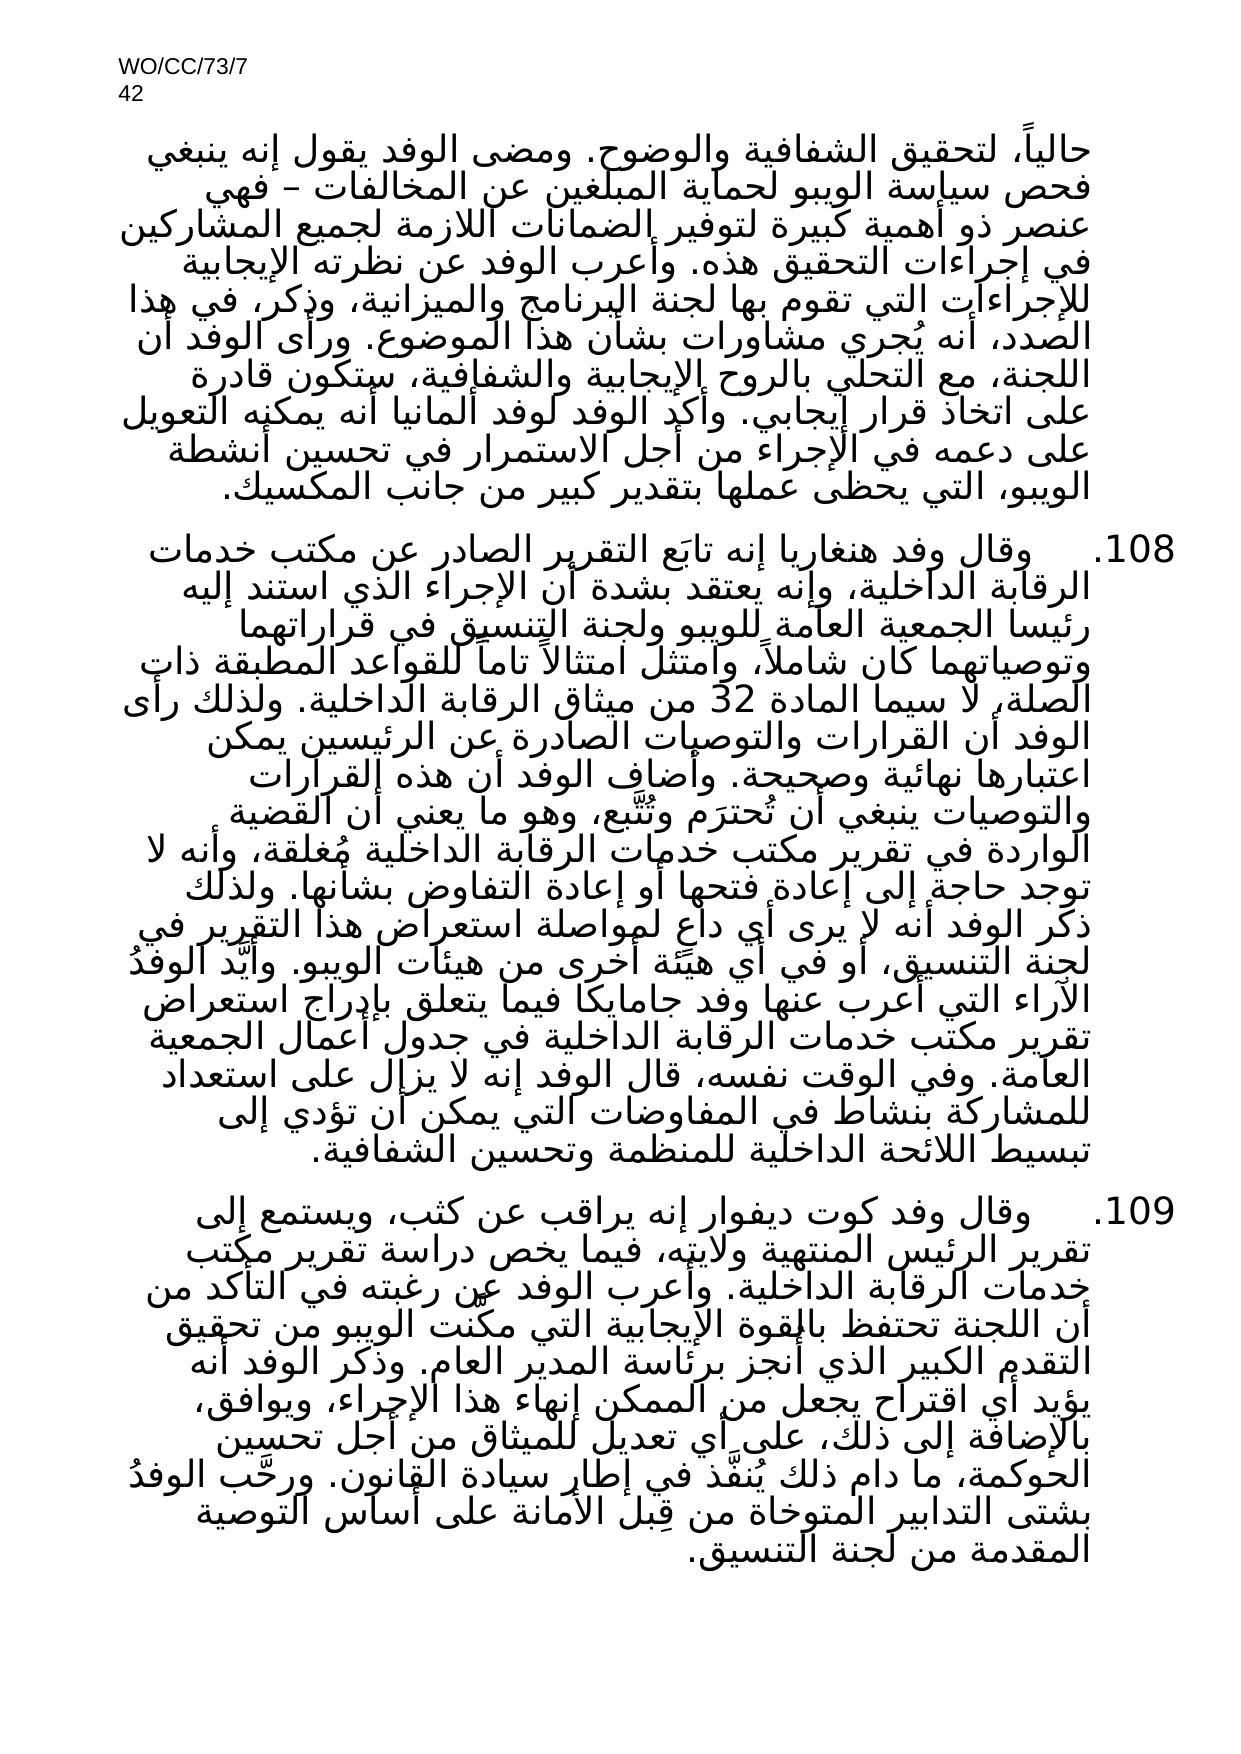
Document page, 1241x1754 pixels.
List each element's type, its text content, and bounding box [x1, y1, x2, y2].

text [118, 132, 1092, 507]
text وقال وفد كوت ديفوار إنه يراقب عن كثب، ويستمع إلى تقرير الرئيس المنتهية ولايته، فيما يخص دراسة تقرير مكتب خدمات الرقابة الداخلية. وأعرب الوفد عن رغبته في التأكد من أن اللجنة تحتفظ بالقوة الإيجابية التي مكَّنت الويبو من تحقيق التقدم الكبير الذي أُنجز برئاسة المدير العام. وذكر الوفد أنه يؤيد أي اقتراح يجعل من الممكن إنهاء هذا الإجراء، ويوافق، بالإضافة إلى ذلك، على أي تعديل للميثاق من أجل تحسين الحوكمة، ما دام ذلك يُنفَّذ في إطار سيادة القانون. ورحَّب الوفدُ بشتى التدابير المتوخاة من قِبل الأمانة على أساس التوصية المقدمة من لجنة التنسيق. [118, 1195, 1092, 1570]
text وقال وفد هنغاريا إنه تابَع التقرير الصادر عن مكتب خدمات الرقابة الداخلية، وإنه يعتقد بشدة أن الإجراء الذي استند إليه رئيسا الجمعية العامة للويبو ولجنة التنسيق في قراراتهما وتوصياتهما كان شاملاً، وامتثل امتثالاً تاماً للقواعد المطبقة ذات الصلة، لا سيما المادة 32 من ميثاق الرقابة الداخلية. ولذلك رأى الوفد أن القرارات والتوصيات الصادرة عن الرئيسين يمكن اعتبارها نهائية وصحيحة. وأضاف الوفد أن هذه القرارات والتوصيات ينبغي أن تُحترَم وتُتَّبع، وهو ما يعني أن القضية الواردة في تقرير مكتب خدمات الرقابة الداخلية مُغلقة، وأنه لا توجد حاجة إلى إعادة فتحها أو إعادة التفاوض بشأنها. ولذلك ذكر الوفد أنه لا يرى أي داعٍ لمواصلة استعراض هذا التقرير في لجنة التنسيق، أو في أي هيئة أخرى من هيئات الويبو. وأيَّد الوفدُ الآراء التي أعرب عنها وفد جامايكا فيما يتعلق بإدراج استعراض تقرير مكتب خدمات الرقابة الداخلية في جدول أعمال الجمعية العامة. وفي الوقت نفسه، قال الوفد إنه لا يزال على استعداد للمشاركة بنشاط في المفاوضات التي يمكن أن تؤدي إلى تبسيط اللائحة الداخلية للمنظمة وتحسين الشفافية. [118, 532, 1092, 1170]
